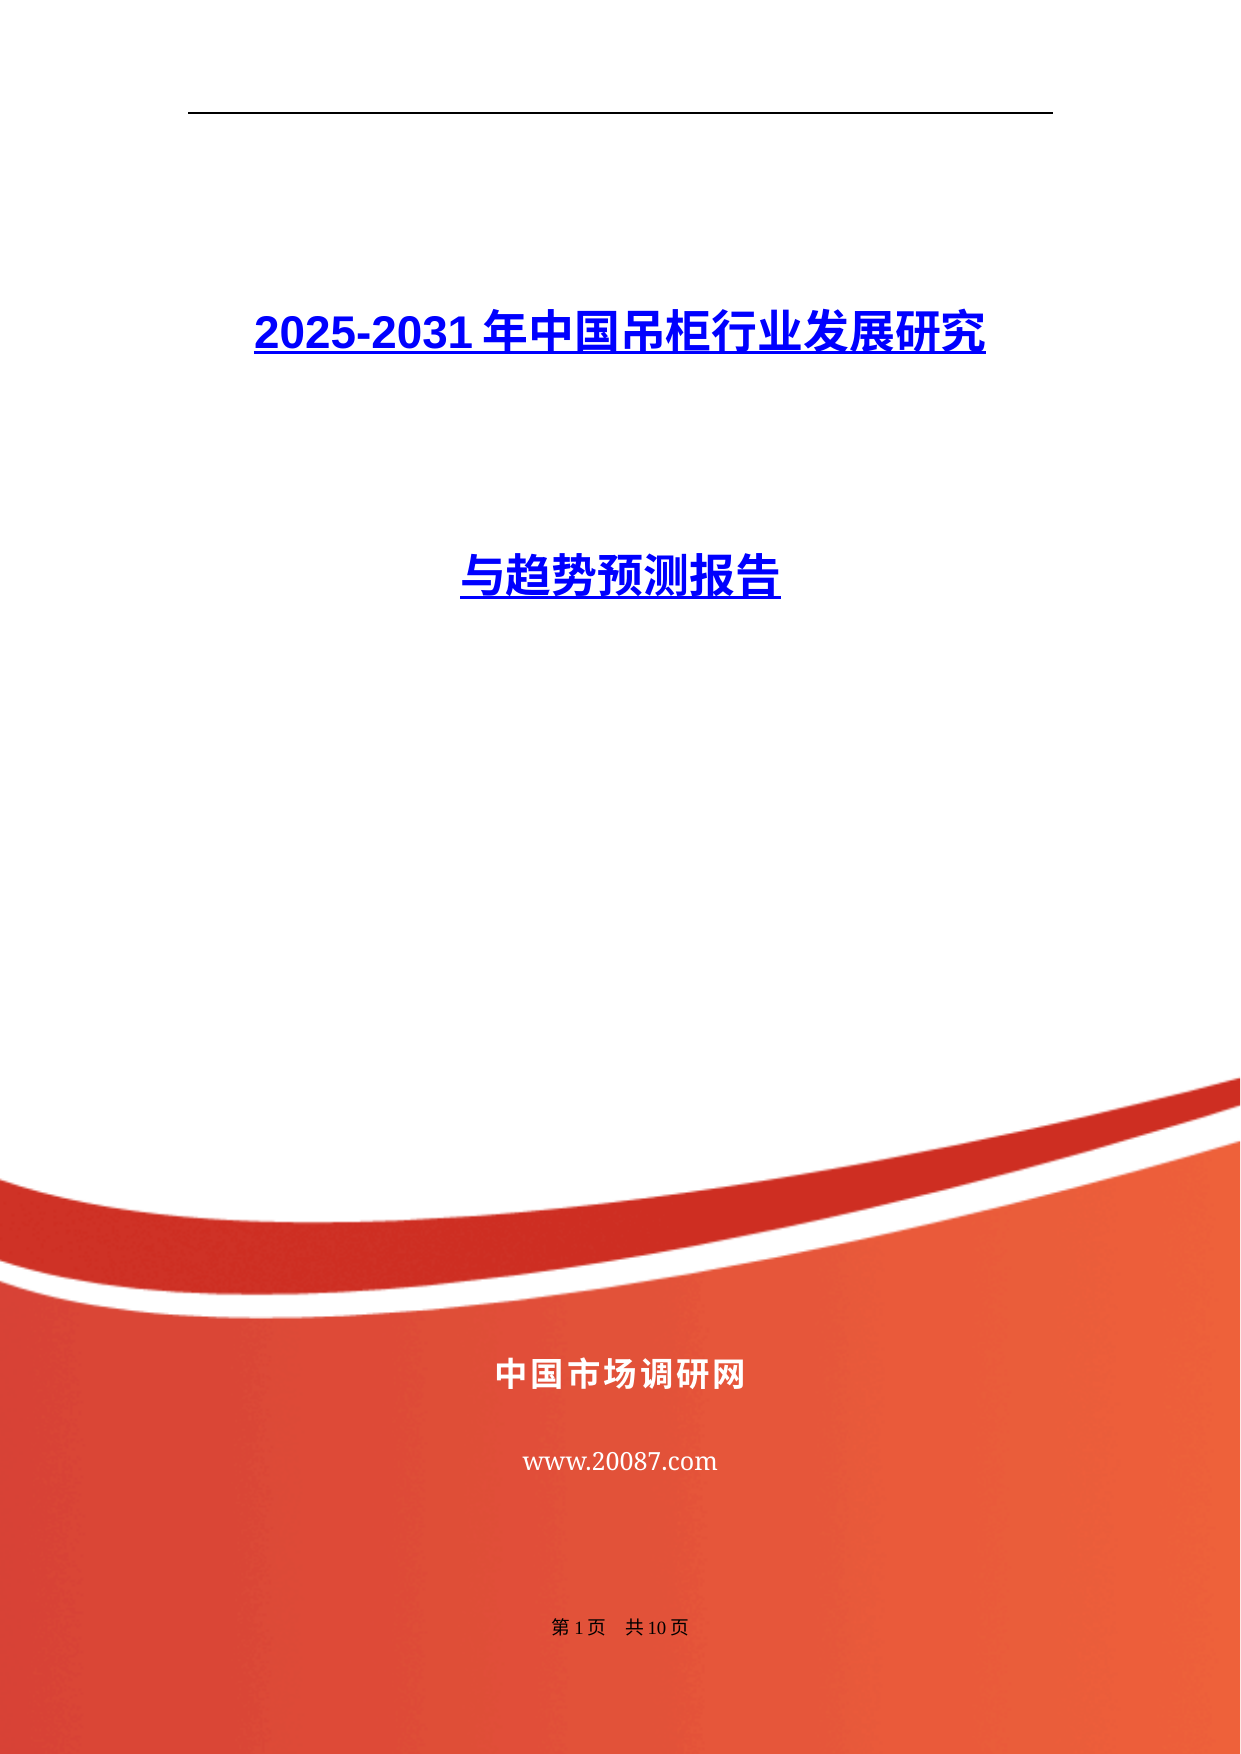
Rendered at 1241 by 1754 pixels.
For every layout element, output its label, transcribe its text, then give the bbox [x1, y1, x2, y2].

subtitle 中国市场调研网 [187, 1339, 1053, 1404]
text www.20087.com [187, 1428, 1053, 1493]
table_header 2025-2031年中国吊柜行业发展研究与趋势预测报告 [188, 207, 1053, 773]
picture [0, 1006, 1241, 1754]
